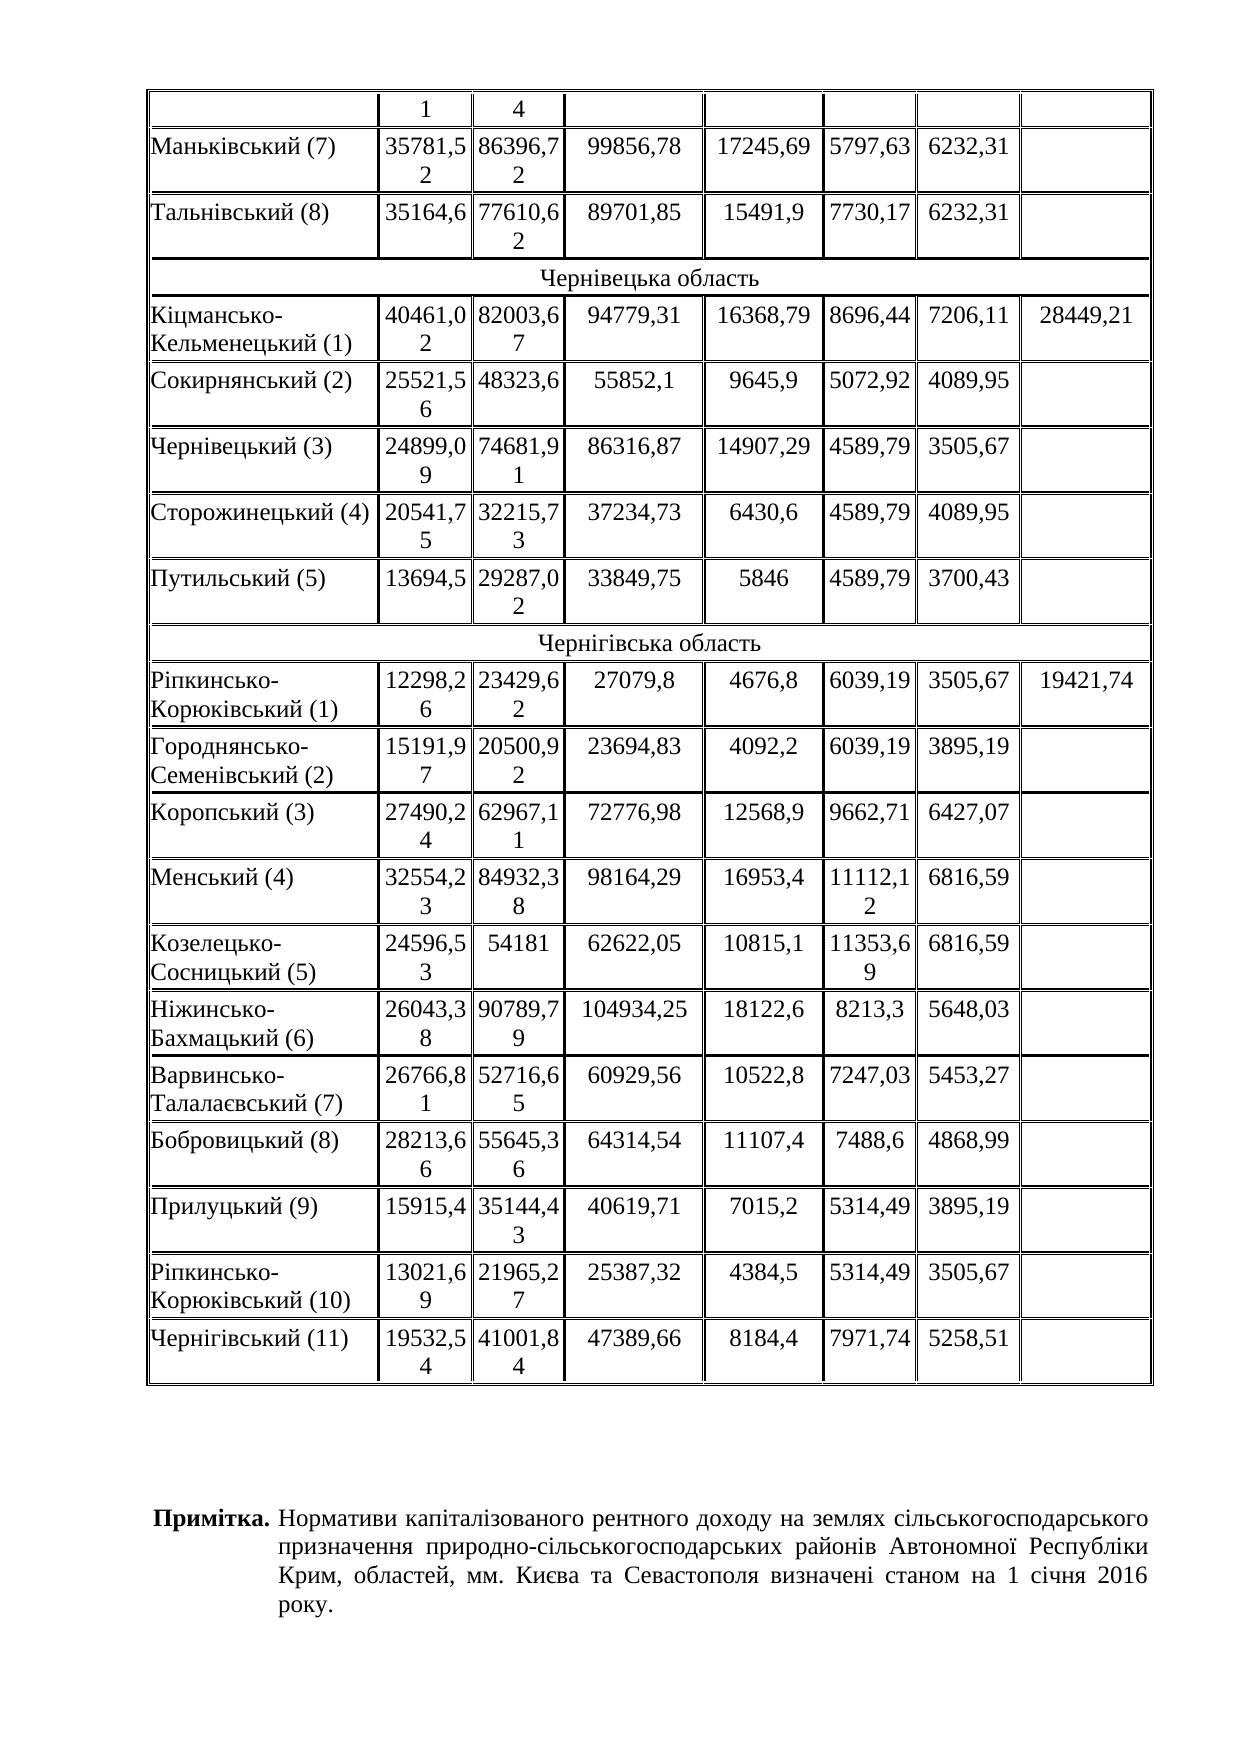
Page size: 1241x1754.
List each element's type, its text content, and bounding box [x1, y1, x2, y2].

table_cell [1022, 491, 1151, 557]
table_cell 7206,11 [918, 297, 1019, 360]
table_cell 12298,26 [380, 663, 471, 725]
table_cell [1022, 988, 1151, 1054]
table_cell Тальнівський (8) [150, 191, 377, 257]
table_cell Бобровицький (8) [148, 1120, 378, 1185]
table_cell [1021, 557, 1152, 623]
table_cell 92254,14 [473, 92, 564, 126]
table_cell [1021, 1120, 1152, 1185]
table_cell 13021,69 [380, 1255, 471, 1317]
table_cell 40619,71 [566, 1189, 702, 1251]
table_cell 33849,75 [566, 560, 702, 623]
table_cell 25521,56 [380, 363, 471, 425]
table_cell 6816,59 [918, 926, 1019, 988]
table_cell 28213,66 [380, 1123, 471, 1185]
table_cell 11353,69 [825, 926, 915, 988]
table_cell 106626,74 [564, 90, 704, 126]
table_cell 7971,73 [823, 92, 917, 126]
table_cell 9645,9 [706, 363, 822, 425]
table_cell 8184,4 [704, 1320, 823, 1383]
table_cell 6039,19 [825, 663, 915, 725]
table_cell 6232,31 [918, 129, 1019, 191]
table_cell 7015,2 [706, 1189, 822, 1251]
table_cell 86316,87 [566, 429, 702, 491]
table_cell 55852,1 [566, 363, 702, 425]
table_cell 52716,65 [474, 1057, 563, 1120]
table_cell 12568,9 [706, 794, 822, 857]
table_cell 3505,67 [918, 1255, 1019, 1317]
table_cell 3895,19 [918, 1189, 1019, 1251]
table_cell 23694,83 [566, 729, 702, 791]
table_cell 13694,5 [380, 560, 471, 623]
table_cell 32554,23 [380, 860, 471, 922]
table_cell 54181 [474, 926, 563, 988]
table_cell 26043,38 [380, 992, 471, 1054]
table_cell [1021, 1317, 1152, 1383]
table_cell 6232,31 [918, 195, 1019, 257]
table_cell 7971,74 [823, 1320, 917, 1383]
table_cell 90789,79 [474, 992, 563, 1054]
table_cell Жашківський (6) [150, 92, 378, 126]
table_cell [1022, 791, 1150, 857]
table_cell 17245,69 [706, 129, 822, 191]
table_cell Козелецько-Сосницький (5) [150, 923, 377, 988]
table_cell 48323,6 [474, 363, 563, 425]
table_cell 19532,54 [378, 1320, 473, 1383]
table_cell 7247,03 [825, 1057, 915, 1120]
table_cell 11112,12 [825, 860, 915, 922]
table_cell Кіцмансько-Кельменецький (1) [150, 294, 377, 360]
table_cell 4089,95 [918, 495, 1019, 557]
table_cell Менський (4) [148, 857, 378, 922]
table_cell 4384,5 [706, 1255, 822, 1317]
table_cell 55645,36 [474, 1123, 563, 1185]
table_cell 35144,43 [474, 1189, 563, 1251]
table_cell 21965,27 [474, 1255, 563, 1317]
table_cell 20500,92 [474, 729, 563, 791]
table_cell 11107,4 [706, 1123, 822, 1185]
table_cell Чернігівська область [148, 623, 1152, 659]
table_cell 4589,79 [825, 495, 915, 557]
table_cell 4092,2 [706, 729, 822, 791]
table_cell 29287,02 [474, 560, 563, 623]
table_cell 26766,81 [380, 1057, 471, 1120]
table_cell Маньківський (7) [148, 126, 378, 191]
table_cell [1022, 1251, 1151, 1317]
table_cell 32215,73 [474, 495, 563, 557]
table_cell 5314,49 [825, 1189, 915, 1251]
table_cell Путильський (5) [148, 557, 378, 623]
table_cell Коропський (3) [150, 791, 377, 857]
table_cell Ріпкинсько-Корюківський (10) [150, 1251, 377, 1317]
table_cell 4589,79 [825, 429, 915, 491]
table_cell 10522,8 [706, 1057, 822, 1120]
table_cell 7730,17 [825, 195, 915, 257]
table_cell 4089,95 [918, 363, 1019, 425]
table_cell 77610,62 [474, 195, 563, 257]
table_cell [1022, 425, 1151, 491]
table_cell 19421,74 [1022, 660, 1151, 725]
table_cell [1022, 1185, 1151, 1251]
table_cell 20541,75 [380, 495, 471, 557]
table_cell 35164,6 [380, 195, 471, 257]
table_cell 37234,73 [566, 495, 702, 557]
table_header Примітка. [148, 1500, 275, 1620]
table_cell 104934,25 [566, 992, 702, 1054]
table_cell 5453,27 [918, 1057, 1019, 1120]
table_cell 74681,91 [474, 429, 563, 491]
table_cell 15191,97 [380, 729, 471, 791]
table_cell 16368,79 [706, 297, 822, 360]
table_cell 24596,53 [380, 926, 471, 988]
table_cell 7488,6 [825, 1123, 915, 1185]
table_cell Варвинсько-Талалаєвський (7) [150, 1054, 377, 1120]
table_cell 98164,29 [566, 860, 702, 922]
table_cell Ріпкинсько-Корюківський (1) [150, 660, 377, 725]
table_cell 4868,99 [918, 1123, 1019, 1185]
table_cell 41001,84 [473, 1320, 564, 1383]
table_cell 8213,3 [825, 992, 915, 1054]
table_cell 9662,71 [825, 794, 915, 857]
table_cell 14907,29 [706, 429, 822, 491]
table_cell 3505,67 [918, 663, 1019, 725]
table_cell 3895,19 [918, 729, 1019, 791]
table_cell 3700,43 [918, 560, 1019, 623]
table_cell 6039,19 [825, 729, 915, 791]
table_cell 23429,62 [474, 663, 563, 725]
table_cell 6430,6 [706, 495, 822, 557]
table_cell [1021, 92, 1150, 126]
table_cell 24899,09 [380, 429, 471, 491]
table_header Нормативи капіталізованого рентного доходу на землях сільськогосподарського призначення природно-сільськогосподарських районів Автономної Республіки Крим, областей, мм. Києва та Севастополя визначені станом на 1 січня 2016 року. [275, 1500, 1152, 1620]
table_cell 5797,63 [825, 129, 915, 191]
table_cell 18122,6 [706, 992, 822, 1054]
table_cell 5072,92 [825, 363, 915, 425]
table_cell [1022, 725, 1151, 791]
table_cell 5648,03 [918, 992, 1019, 1054]
table_cell 27490,24 [380, 794, 471, 857]
table_cell 62967,11 [474, 794, 563, 857]
table_cell 15491,9 [706, 195, 822, 257]
table_cell 72776,98 [566, 794, 702, 857]
table_cell Прилуцький (9) [150, 1185, 377, 1251]
table_cell 4676,8 [706, 663, 822, 725]
table_cell 43801,51 [378, 92, 473, 126]
table_cell 10815,1 [706, 926, 822, 988]
table_cell [1022, 1054, 1150, 1120]
table_cell [1021, 360, 1152, 425]
table_cell 64314,54 [566, 1123, 702, 1185]
table_cell 99856,78 [566, 129, 702, 191]
table_cell [1021, 126, 1152, 191]
table_cell 18414,9 [704, 90, 823, 126]
table_cell 86396,72 [474, 129, 563, 191]
table_cell 28449,21 [1022, 294, 1150, 360]
table_cell 4589,79 [825, 560, 915, 623]
table_cell 82003,67 [474, 297, 563, 360]
table_cell [1021, 857, 1152, 922]
table_cell [1022, 191, 1151, 257]
table_cell 25387,32 [566, 1255, 702, 1317]
table_cell 84932,38 [474, 860, 563, 922]
table_cell 94779,31 [566, 297, 702, 360]
table_cell Городнянсько-Семенівський (2) [150, 725, 377, 791]
table_cell 16953,4 [706, 860, 822, 922]
table_cell 8696,44 [825, 297, 915, 360]
table_cell Сторожинецький (4) [150, 491, 377, 557]
table_cell 60929,56 [566, 1057, 702, 1120]
table_cell 89701,85 [566, 195, 702, 257]
table_cell Сокирнянський (2) [148, 360, 378, 425]
table_cell Чернігівський (11) [148, 1317, 378, 1383]
table_cell 40461,02 [380, 297, 471, 360]
table_cell 62622,05 [566, 926, 702, 988]
table_cell 27079,8 [566, 663, 702, 725]
table_cell Чернівецький (3) [150, 425, 377, 491]
table_cell 3505,67 [918, 429, 1019, 491]
table_cell 7985,15 [917, 92, 1021, 126]
table_cell Чернівецька область [150, 257, 1150, 294]
table_cell 35781,52 [380, 129, 471, 191]
table_cell [1022, 923, 1151, 988]
table_cell 6816,59 [918, 860, 1019, 922]
table_cell 47389,66 [564, 1317, 704, 1383]
table_cell 6427,07 [918, 794, 1019, 857]
table_cell 5846 [706, 560, 822, 623]
table_cell 5314,49 [825, 1255, 915, 1317]
table_cell Ніжинсько-Бахмацький (6) [150, 988, 377, 1054]
table_cell 5258,51 [917, 1320, 1021, 1383]
table_cell 15915,4 [380, 1189, 471, 1251]
